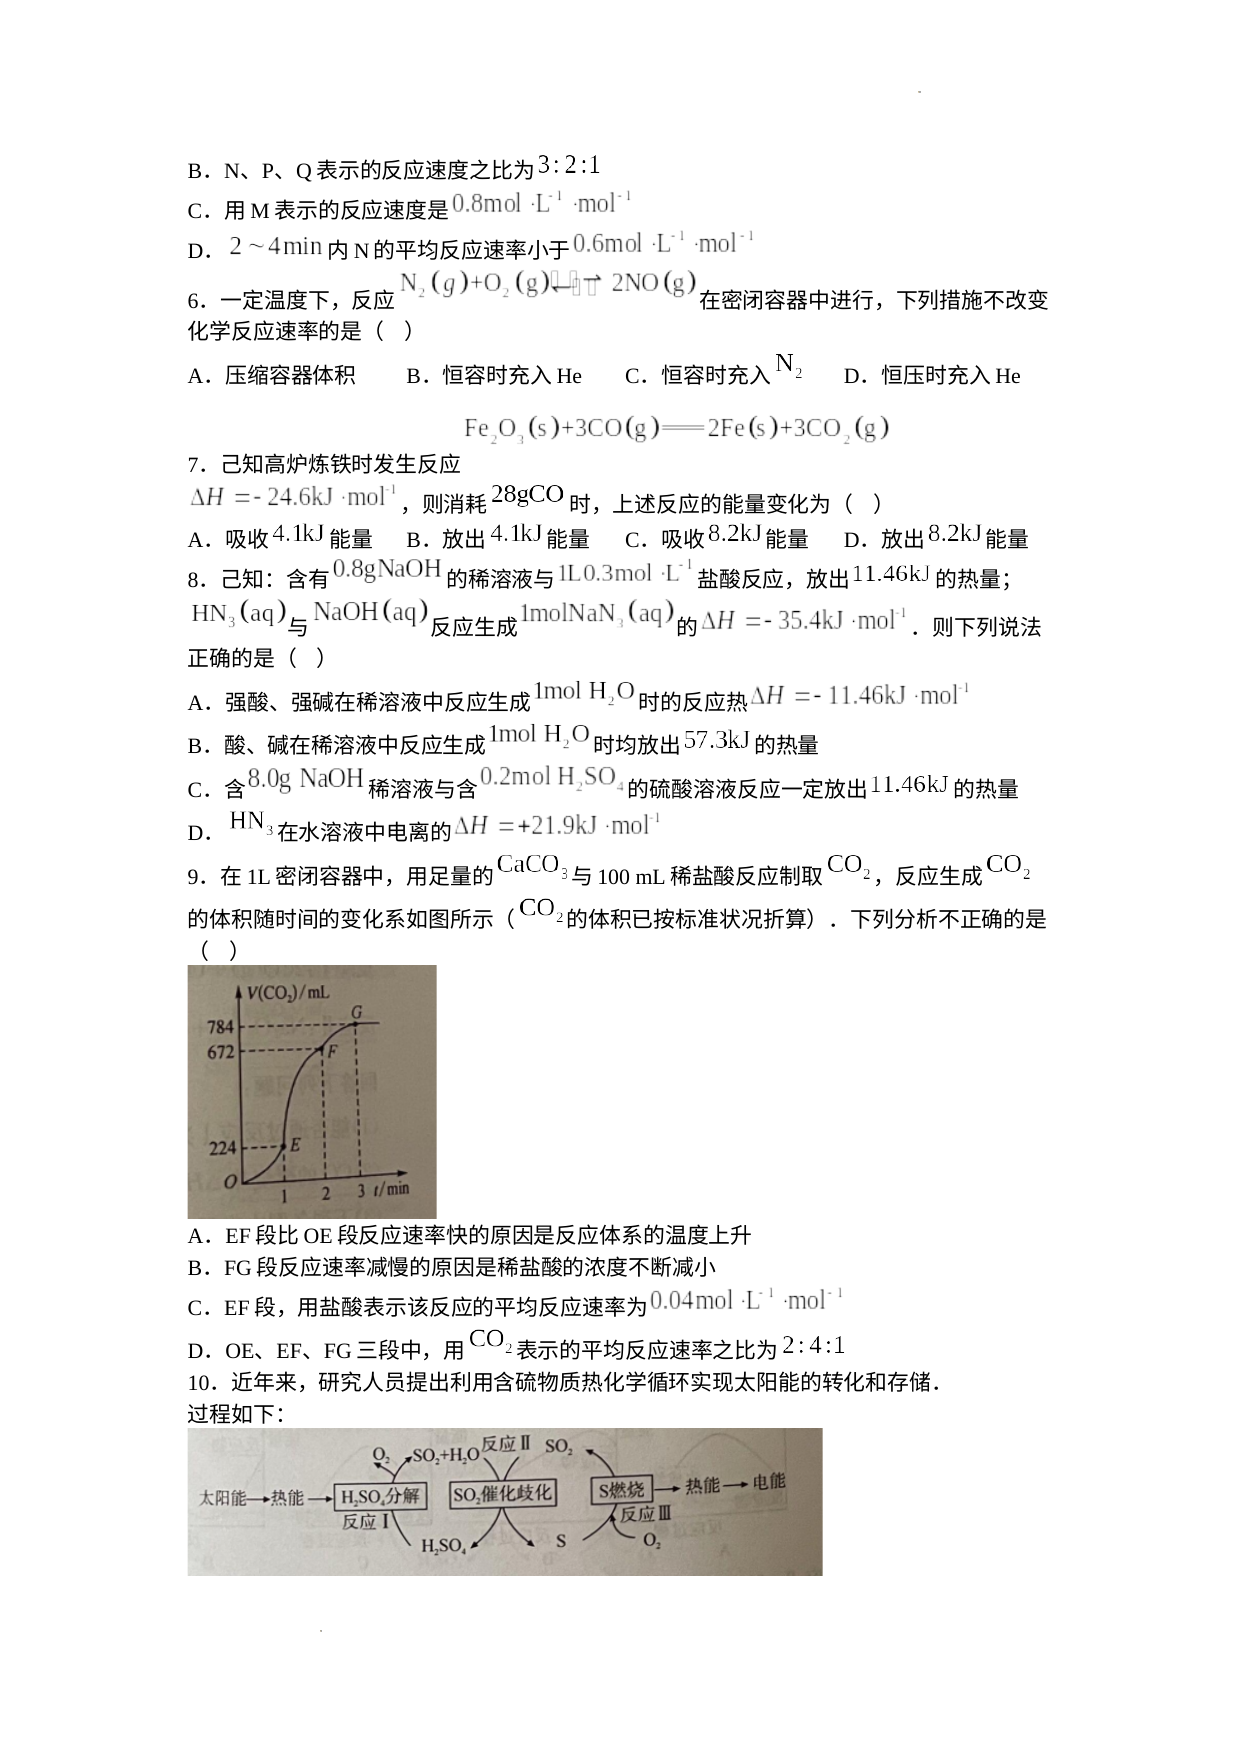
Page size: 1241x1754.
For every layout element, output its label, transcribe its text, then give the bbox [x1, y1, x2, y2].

text D．内N的平均反应速率小于 [187, 225, 1053, 265]
text ，则消耗时，上述反应的能量变化为（ ） [187, 478, 1053, 518]
text 6．一定温度下，反应在密闭容器中进行，下列措施不改变化学反应速率的是（ ） [187, 265, 1053, 346]
text 9．在1L密闭容器中，用足量的与100 mL稀盐酸反应制取，反应生成的体积随时间的变化系如图所示（的体积已按标准状况折算）．下列分析不正确的是（ ） [187, 847, 1053, 965]
text C．含稀溶液与含的硫酸溶液反应一定放出的热量 [187, 760, 1053, 803]
text B．N、P、Q表示的反应速度之比为 [187, 150, 1053, 185]
text A．强酸、强碱在稀溶液中反应生成时的反应热 [187, 673, 1053, 717]
text 过程如下： [187, 1397, 1053, 1428]
text A．EF段比OE段反应速率快的原因是反应体系的温度上升 [187, 1218, 1053, 1250]
text B．酸、碱在稀溶液中反应生成时均放出的热量 [187, 717, 1053, 760]
text C．用M表示的反应速度是 [187, 185, 1053, 225]
text D．在水溶液中电离的 [187, 803, 1053, 847]
text D．OE、EF、FG三段中，用表示的平均反应速率之比为 [187, 1322, 1053, 1365]
text C．EF段，用盐酸表示该反应的平均反应速率为 [187, 1282, 1053, 1322]
picture [187, 1428, 823, 1576]
text A．吸收能量 B．放出能量 C．吸收能量 D．放出能量 [187, 518, 1053, 553]
picture [187, 965, 437, 1219]
text 10．近年来，研究人员提出利用含硫物质热化学循环实现太阳能的转化和存储． [187, 1365, 1053, 1397]
text 7．己知高炉炼铁时发生反应 [187, 389, 1053, 478]
text B．FG段反应速率减慢的原因是稀盐酸的浓度不断减小 [187, 1250, 1053, 1282]
text A．压缩容器体积 B．恒容时充入He C．恒容时充入 D．恒压时充入He [187, 346, 1053, 389]
text 8．己知：含有的稀溶液与盐酸反应，放出的热量；与反应生成的．则下列说法正确的是（ ） [187, 553, 1053, 673]
